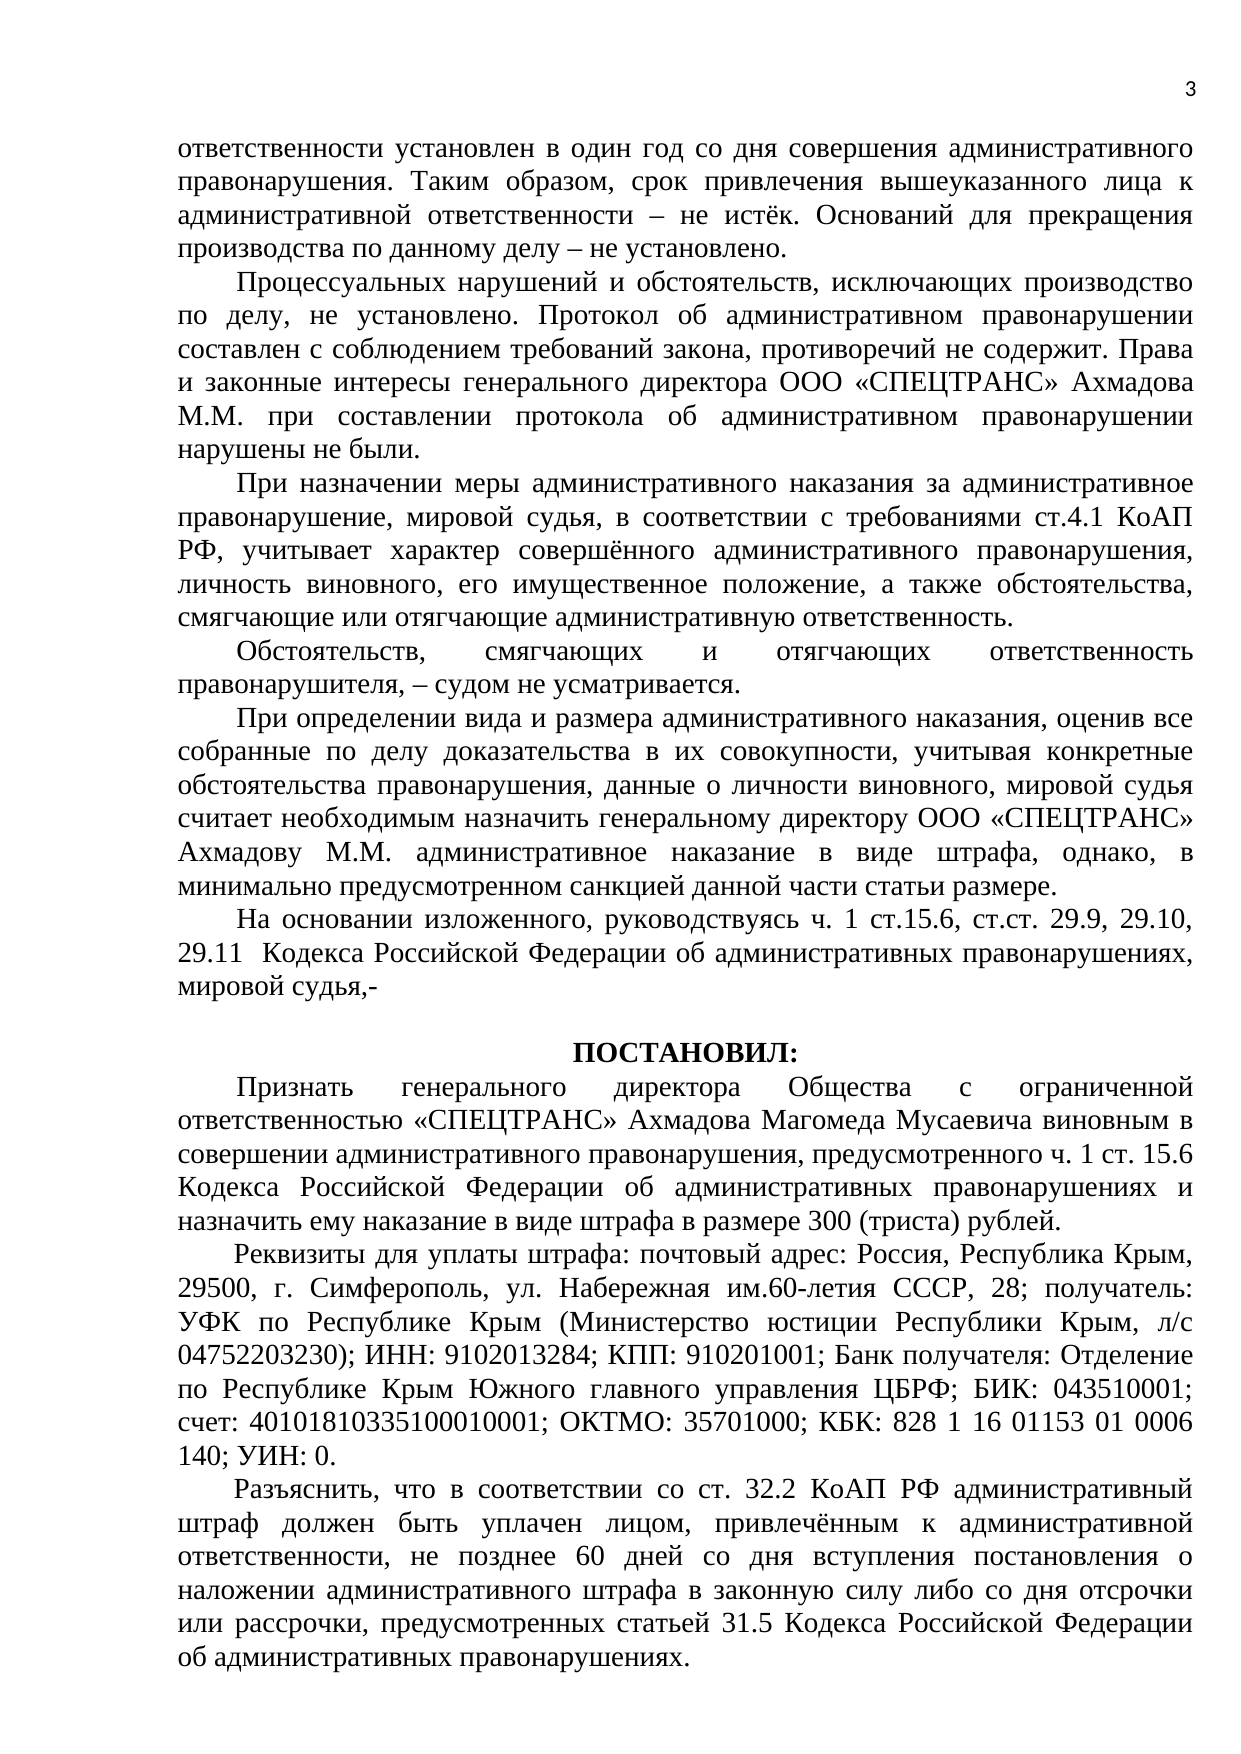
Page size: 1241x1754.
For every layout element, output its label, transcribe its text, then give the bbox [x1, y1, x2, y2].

text На основании изложенного, руководствуясь ч. 1 ст.15.6, ст.ст. 29.9, 29.10, 29.11 Кодекса Российской Федерации об административных правонарушениях, мировой судья,- [177, 901, 1194, 1002]
text Признать генерального директора Общества с ограниченной ответственностью «СПЕЦТРАНС» Ахмадова Магомеда Мусаевича виновным в совершении административного правонарушения, предусмотренного ч. 1 ст. 15.6 Кодекса Российской Федерации об административных правонарушениях и назначить ему наказание в виде штрафа в размере 300 (триста) рублей. [177, 1069, 1194, 1237]
text Обстоятельств, смягчающих и отягчающих ответственность правонарушителя, – судом не усматривается. [177, 633, 1194, 700]
text При определении вида и размера административного наказания, оценив все собранные по делу доказательства в их совокупности, учитывая конкретные обстоятельства правонарушения, данные о личности виновного, мировой судья считает необходимым назначить генеральному директору ООО «СПЕЦТРАНС» Ахмадову М.М. административное наказание в виде штрафа, однако, в минимально предусмотренном санкцией данной части статьи размере. [177, 700, 1194, 901]
text Реквизиты для уплаты штрафа: почтовый адрес: Россия, Республика Крым, 29500, г. Симферополь, ул. Набережная им.60-летия СССР, 28; получатель: УФК по Республике Крым (Министерство юстиции Республики Крым, л/с 04752203230); ИНН: 9102013284; КПП: 910201001; Банк получателя: Отделение по Республике Крым Южного главного управления ЦБРФ; БИК: 043510001; счет: 40101810335100010001; ОКТМО: 35701000; КБК: 828 1 16 01153 01 0006 140; УИН: 0. [177, 1237, 1194, 1471]
text Разъяснить, что в соответствии со ст. 32.2 КоАП РФ административный штраф должен быть уплачен лицом, привлечённым к административной ответственности, не позднее 60 дней со дня вступления постановления о наложении административного штрафа в законную силу либо со дня отсрочки или рассрочки, предусмотренных статьей 31.5 Кодекса Российской Федерации об административных правонарушениях. [177, 1471, 1194, 1673]
text При назначении меры административного наказания за административное правонарушение, мировой судья, в соответствии с требованиями ст.4.1 КоАП РФ, учитывает характер совершённого административного правонарушения, личность виновного, его имущественное положение, а также обстоятельства, смягчающие или отягчающие административную ответственность. [177, 465, 1194, 633]
text Процессуальных нарушений и обстоятельств, исключающих производство по делу, не установлено. Протокол об административном правонарушении составлен с соблюдением требований закона, противоречий не содержит. Права и законные интересы генерального директора ООО «СПЕЦТРАНС» Ахмадова М.М. при составлении протокола об административном правонарушении нарушены не были. [177, 264, 1194, 465]
text ПОСТАНОВИЛ: [148, 1035, 1194, 1069]
